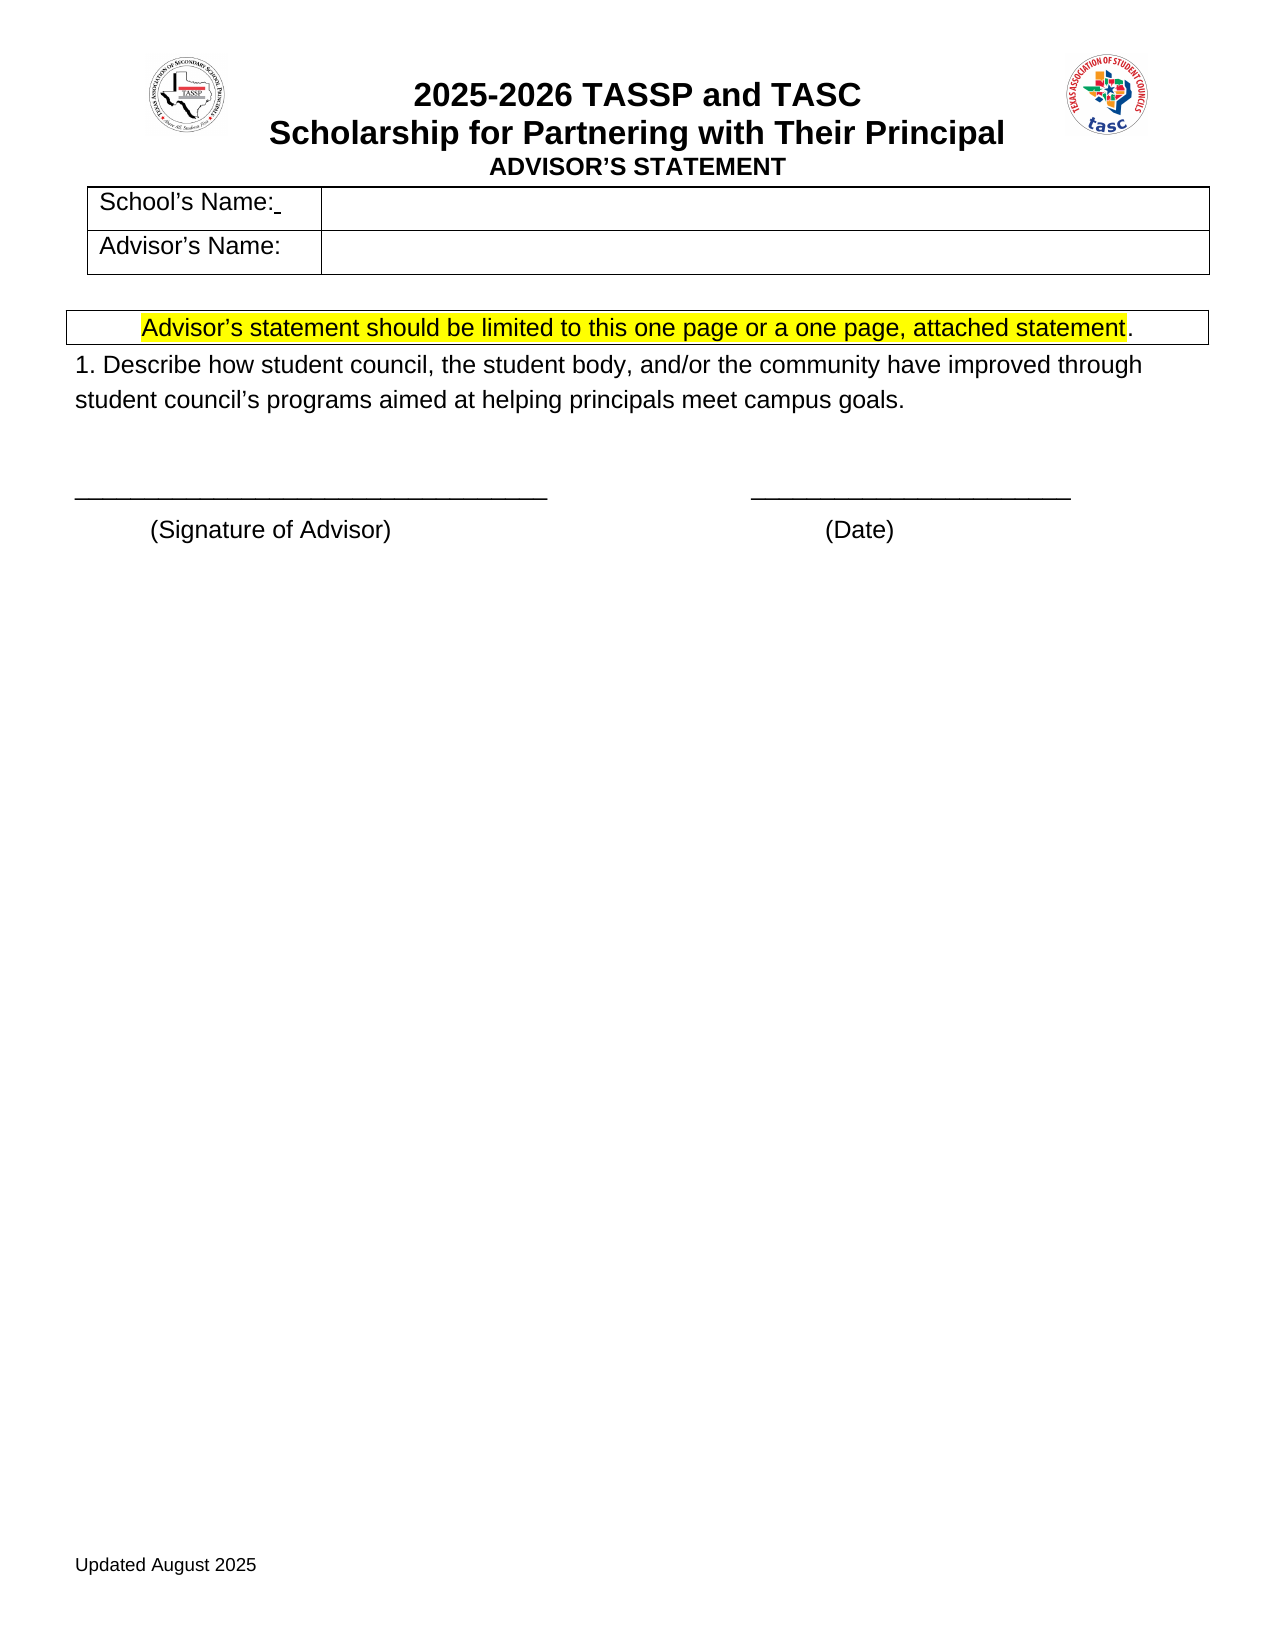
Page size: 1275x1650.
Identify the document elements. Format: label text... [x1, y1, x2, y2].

table_header [322, 188, 1209, 230]
text 1. Describe how student council, the student body, and/or the community have improved through student council’s programs aimed at helping principals meet campus goals. [75, 351, 1200, 414]
text advisor’s Statement [75, 152, 1200, 181]
text Advisor’s statement should be limited to this one page or a one page, attached statement. [67, 311, 1208, 344]
table_cell Advisor’s Name: [88, 231, 321, 274]
picture [1065, 53, 1148, 136]
picture [145, 53, 228, 136]
text (Signature of Advisor) (Date) [75, 515, 1200, 544]
table_cell [322, 231, 1209, 274]
table_header School’s Name: [88, 188, 321, 230]
text __________________________________ _______________________ [75, 472, 1200, 501]
